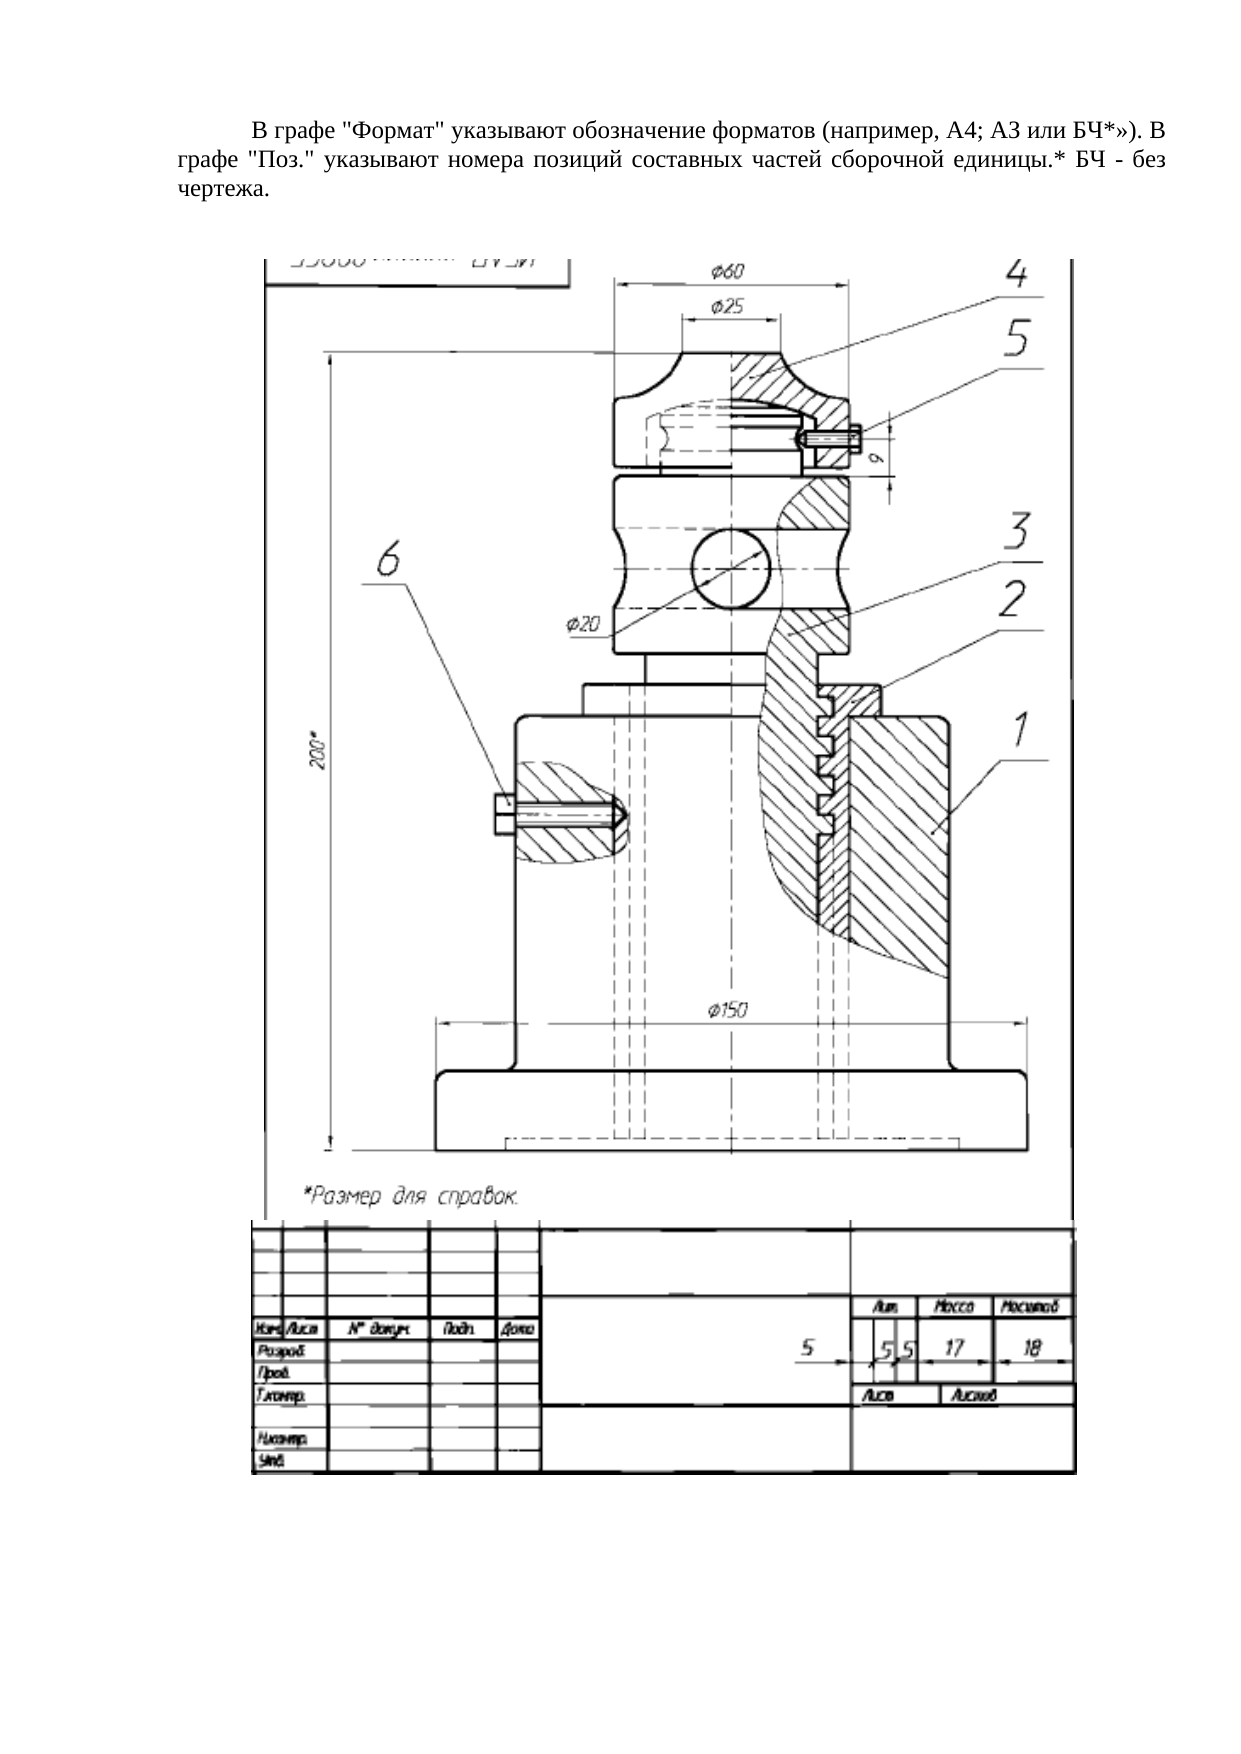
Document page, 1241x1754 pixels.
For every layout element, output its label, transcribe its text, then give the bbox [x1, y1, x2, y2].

text В графе "Формат" указывают обозначение форматов (например, А4; АЗ или БЧ*»). В графе "Поз." указывают номера позиций составных частей сборочной единицы.* БЧ - без чертежа. [177, 115, 1167, 201]
picture [251, 259, 1077, 1475]
